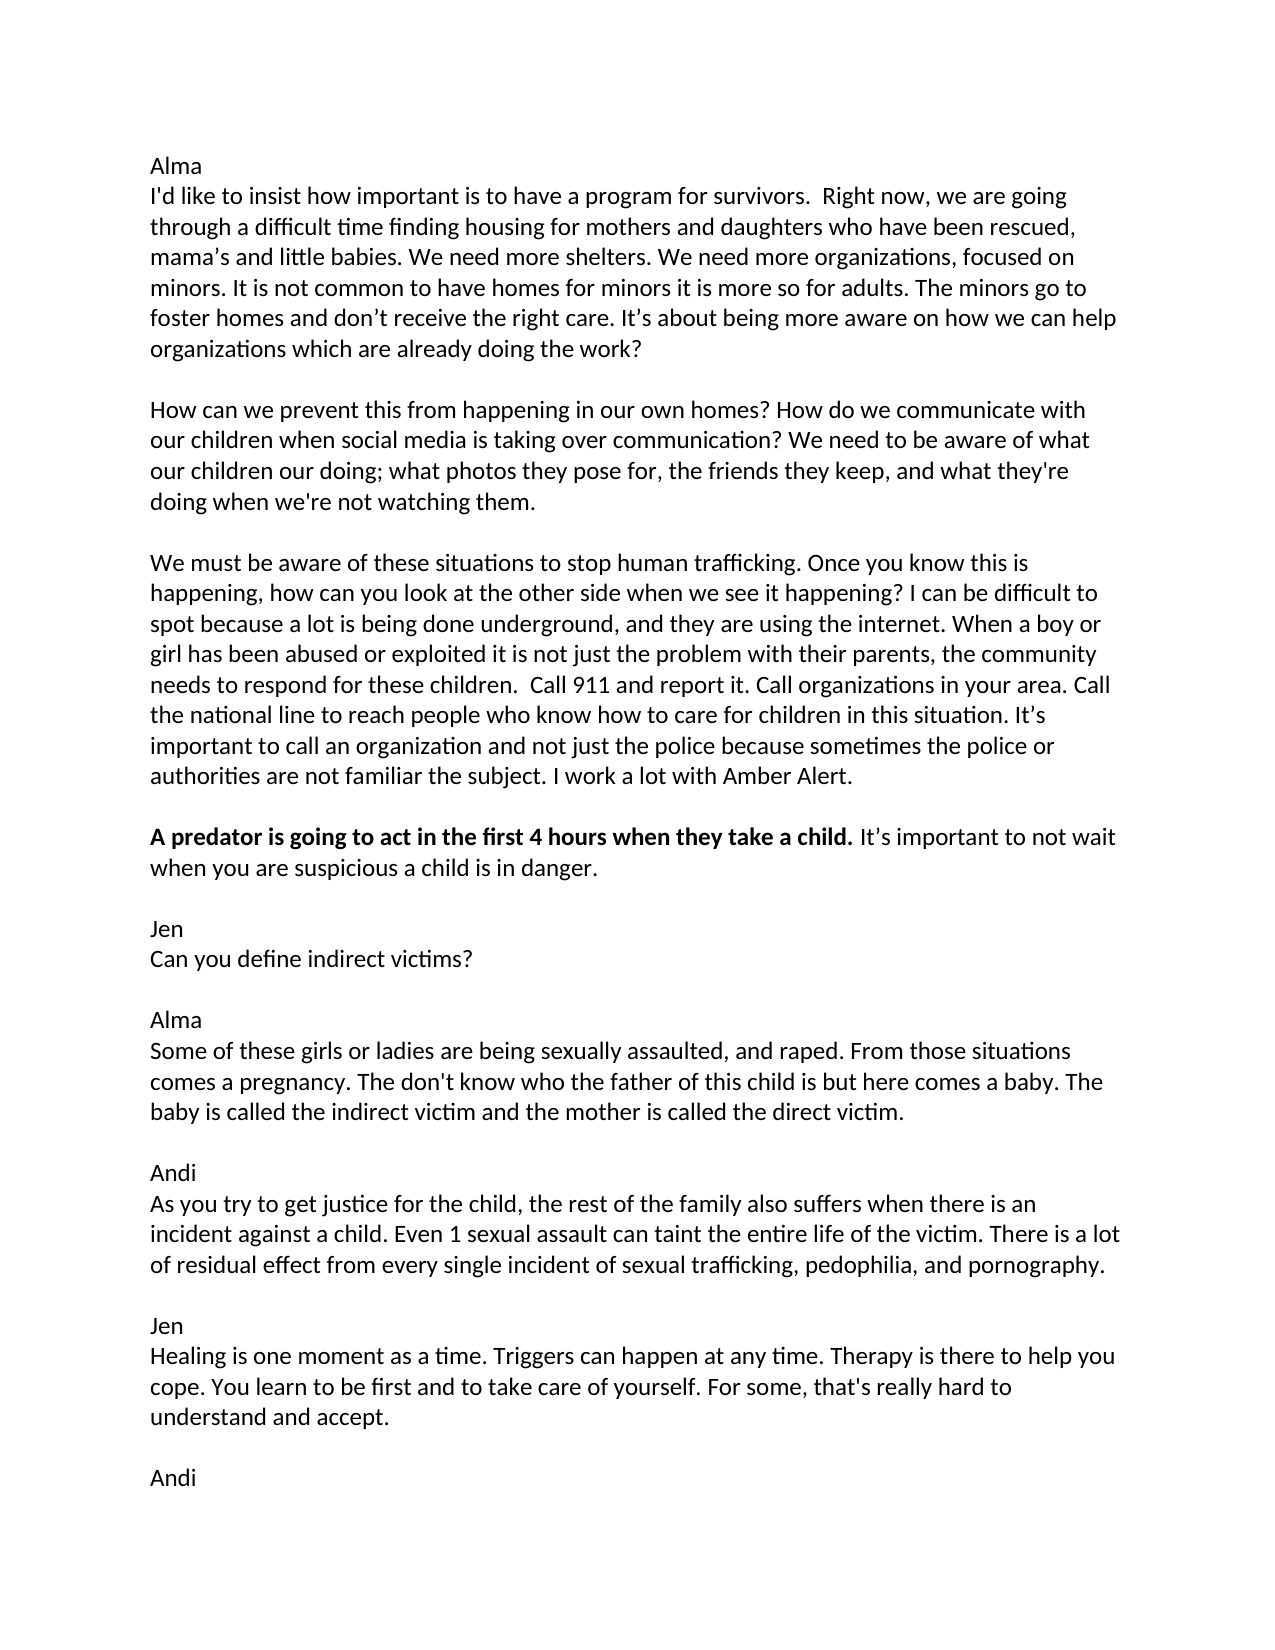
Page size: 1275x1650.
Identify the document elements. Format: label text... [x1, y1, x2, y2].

text As you try to get justice for the child, the rest of the family also suffers when there is an incident against a child. Even 1 sexual assault can taint the entire life of the victim. There is a lot of residual effect from every single incident of sexual trafficking, pedophilia, and pornography. [150, 1188, 1125, 1279]
text I'd like to insist how important is to have a program for survivors. Right now, we are going through a difficult time finding housing for mothers and daughters who have been rescued, mama’s and little babies. We need more shelters. We need more organizations, focused on minors. It is not common to have homes for minors it is more so for adults. The minors go to foster homes and don’t receive the right care. It’s about being more aware on how we can help organizations which are already doing the work? [150, 181, 1125, 364]
text How can we prevent this from happening in our own homes? How do we communicate with our children when social media is taking over communication? We need to be aware of what our children our doing; what photos they pose for, the friends they keep, and what they're doing when we're not watching them. [150, 394, 1125, 516]
text Jen [150, 913, 1125, 943]
text A predator is going to act in the first 4 hours when they take a child. It’s important to not wait when you are suspicious a child is in danger. [150, 821, 1125, 882]
text Can you define indirect victims? [150, 943, 1125, 974]
text Jen [150, 1310, 1125, 1340]
text Andi [150, 1157, 1125, 1188]
text Andi [150, 1462, 1125, 1493]
text Alma [150, 150, 1125, 181]
text Some of these girls or ladies are being sexually assaulted, and raped. From those situations comes a pregnancy. The don't know who the father of this child is but here comes a baby. The baby is called the indirect victim and the mother is called the direct victim. [150, 1035, 1125, 1127]
text Healing is one moment as a time. Triggers can happen at any time. Therapy is there to help you cope. You learn to be first and to take care of yourself. For some, that's really hard to understand and accept. [150, 1340, 1125, 1432]
text We must be aware of these situations to stop human trafficking. Once you know this is happening, how can you look at the other side when we see it happening? I can be difficult to spot because a lot is being done underground, and they are using the internet. When a boy or girl has been abused or exploited it is not just the problem with their parents, the community needs to respond for these children. Call 911 and report it. Call organizations in your area. Call the national line to reach people who know how to care for children in this situation. It’s important to call an organization and not just the police because sometimes the police or authorities are not familiar the subject. I work a lot with Amber Alert. [150, 547, 1125, 791]
text Alma [150, 1004, 1125, 1035]
